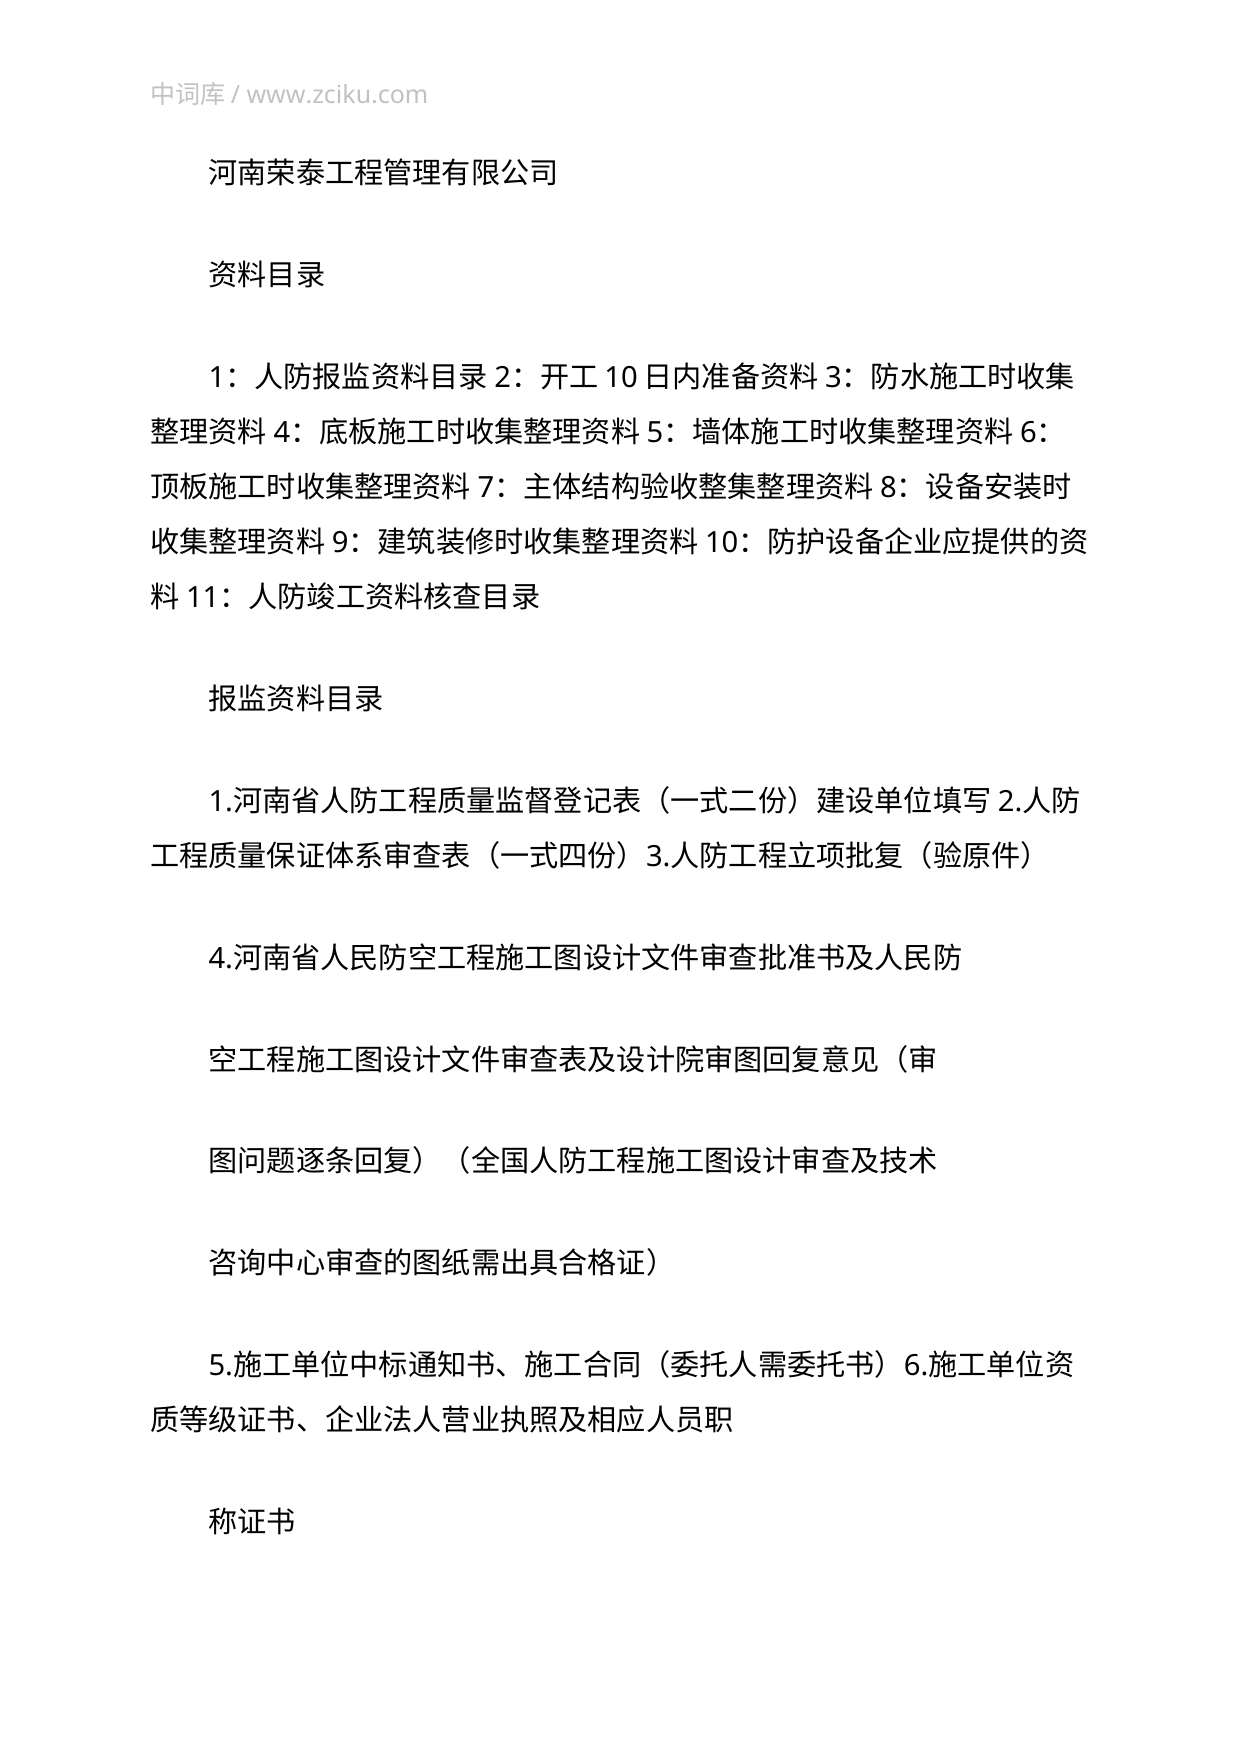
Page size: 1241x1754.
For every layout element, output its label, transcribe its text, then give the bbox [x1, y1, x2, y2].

text 4.河南省人民防空工程施工图设计文件审查批准书及人民防 [150, 934, 1090, 977]
text 1.河南省人防工程质量监督登记表（一式二份）建设单位填写 2.人防工程质量保证体系审查表（一式四份）3.人防工程立项批复（验原件） [150, 777, 1090, 875]
text 图问题逐条回复）（全国人防工程施工图设计审查及技术 [150, 1138, 1090, 1180]
text 空工程施工图设计文件审查表及设计院审图回复意见（审 [150, 1036, 1090, 1078]
text 资料目录 [150, 252, 1090, 294]
text 咨询中心审查的图纸需出具合格证） [150, 1240, 1090, 1282]
text 称证书 [150, 1498, 1090, 1541]
text 河南荣泰工程管理有限公司 [150, 150, 1090, 192]
text 报监资料目录 [150, 676, 1090, 718]
text 5.施工单位中标通知书、施工合同（委托人需委托书）6.施工单位资质等级证书、企业法人营业执照及相应人员职 [150, 1342, 1090, 1439]
text 1：人防报监资料目录 2：开工10日内准备资料 3：防水施工时收集整理资料 4：底板施工时收集整理资料 5：墙体施工时收集整理资料 6：顶板施工时收集整理资料 7：主体结构验收整集整理资料 8：设备安装时收集整理资料 9：建筑装修时收集整理资料 10：防护设备企业应提供的资料 11：人防竣工资料核查目录 [150, 353, 1090, 616]
